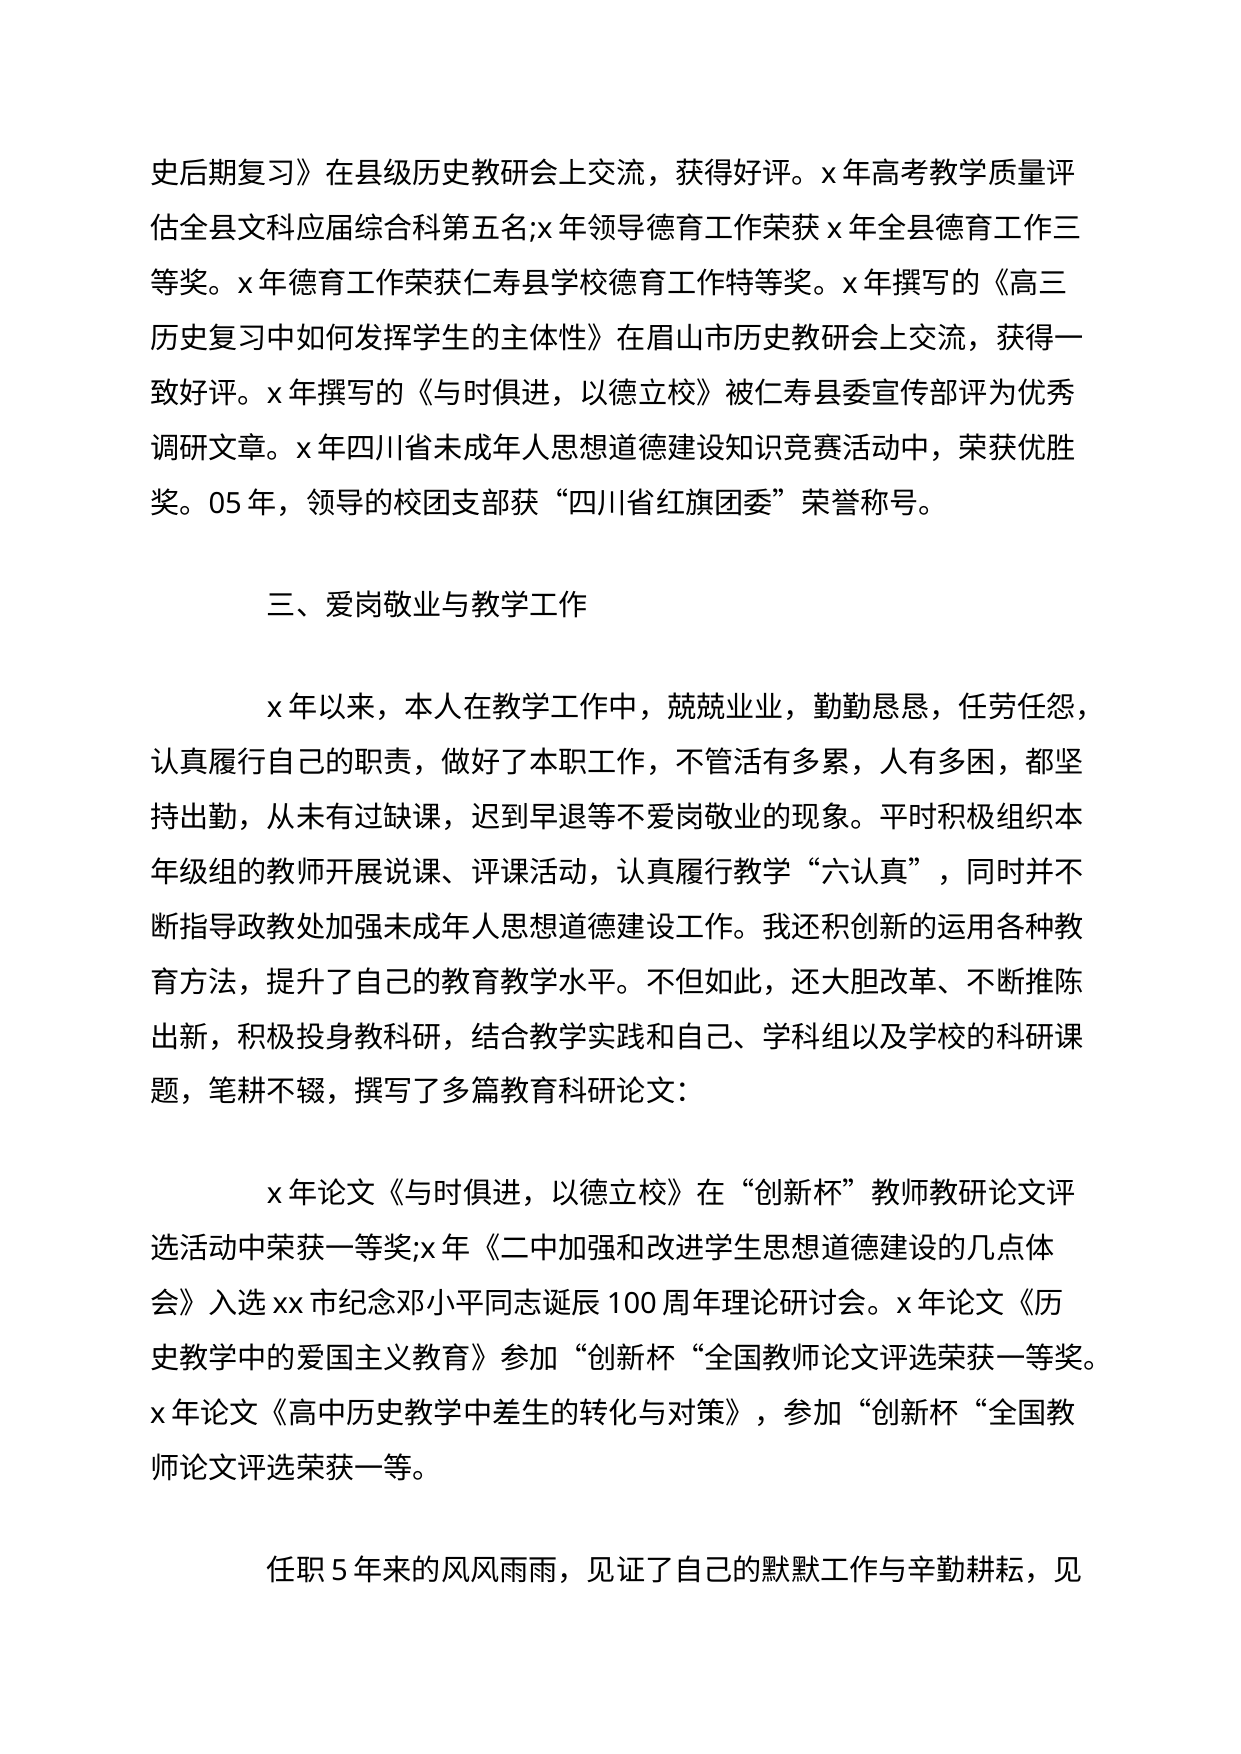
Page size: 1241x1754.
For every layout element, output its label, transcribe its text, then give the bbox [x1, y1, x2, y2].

text x年论文《与时俱进，以德立校》在“创新杯”教师教研论文评选活动中荣获一等奖;x年《二中加强和改进学生思想道德建设的几点体会》入选xx市纪念邓小平同志诞辰100周年理论研讨会。x年论文《历史教学中的爱国主义教育》参加“创新杯“全国教师论文评选荣获一等奖。x年论文《高中历史教学中差生的转化与对策》，参加“创新杯“全国教师论文评选荣获一等。 [150, 1170, 1090, 1487]
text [150, 1546, 1090, 1589]
text 三、爱岗敬业与教学工作 [150, 582, 1090, 624]
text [150, 150, 1090, 522]
text x年以来，本人在教学工作中，兢兢业业，勤勤恳恳，任劳任怨，认真履行自己的职责，做好了本职工作，不管活有多累，人有多困，都坚持出勤，从未有过缺课，迟到早退等不爱岗敬业的现象。平时积极组织本年级组的教师开展说课、评课活动，认真履行教学“六认真”，同时并不断指导政教处加强未成年人思想道德建设工作。我还积创新的运用各种教育方法，提升了自己的教育教学水平。不但如此，还大胆改革、不断推陈出新，积极投身教科研，结合教学实践和自己、学科组以及学校的科研课题，笔耕不辍，撰写了多篇教育科研论文： [150, 684, 1090, 1110]
